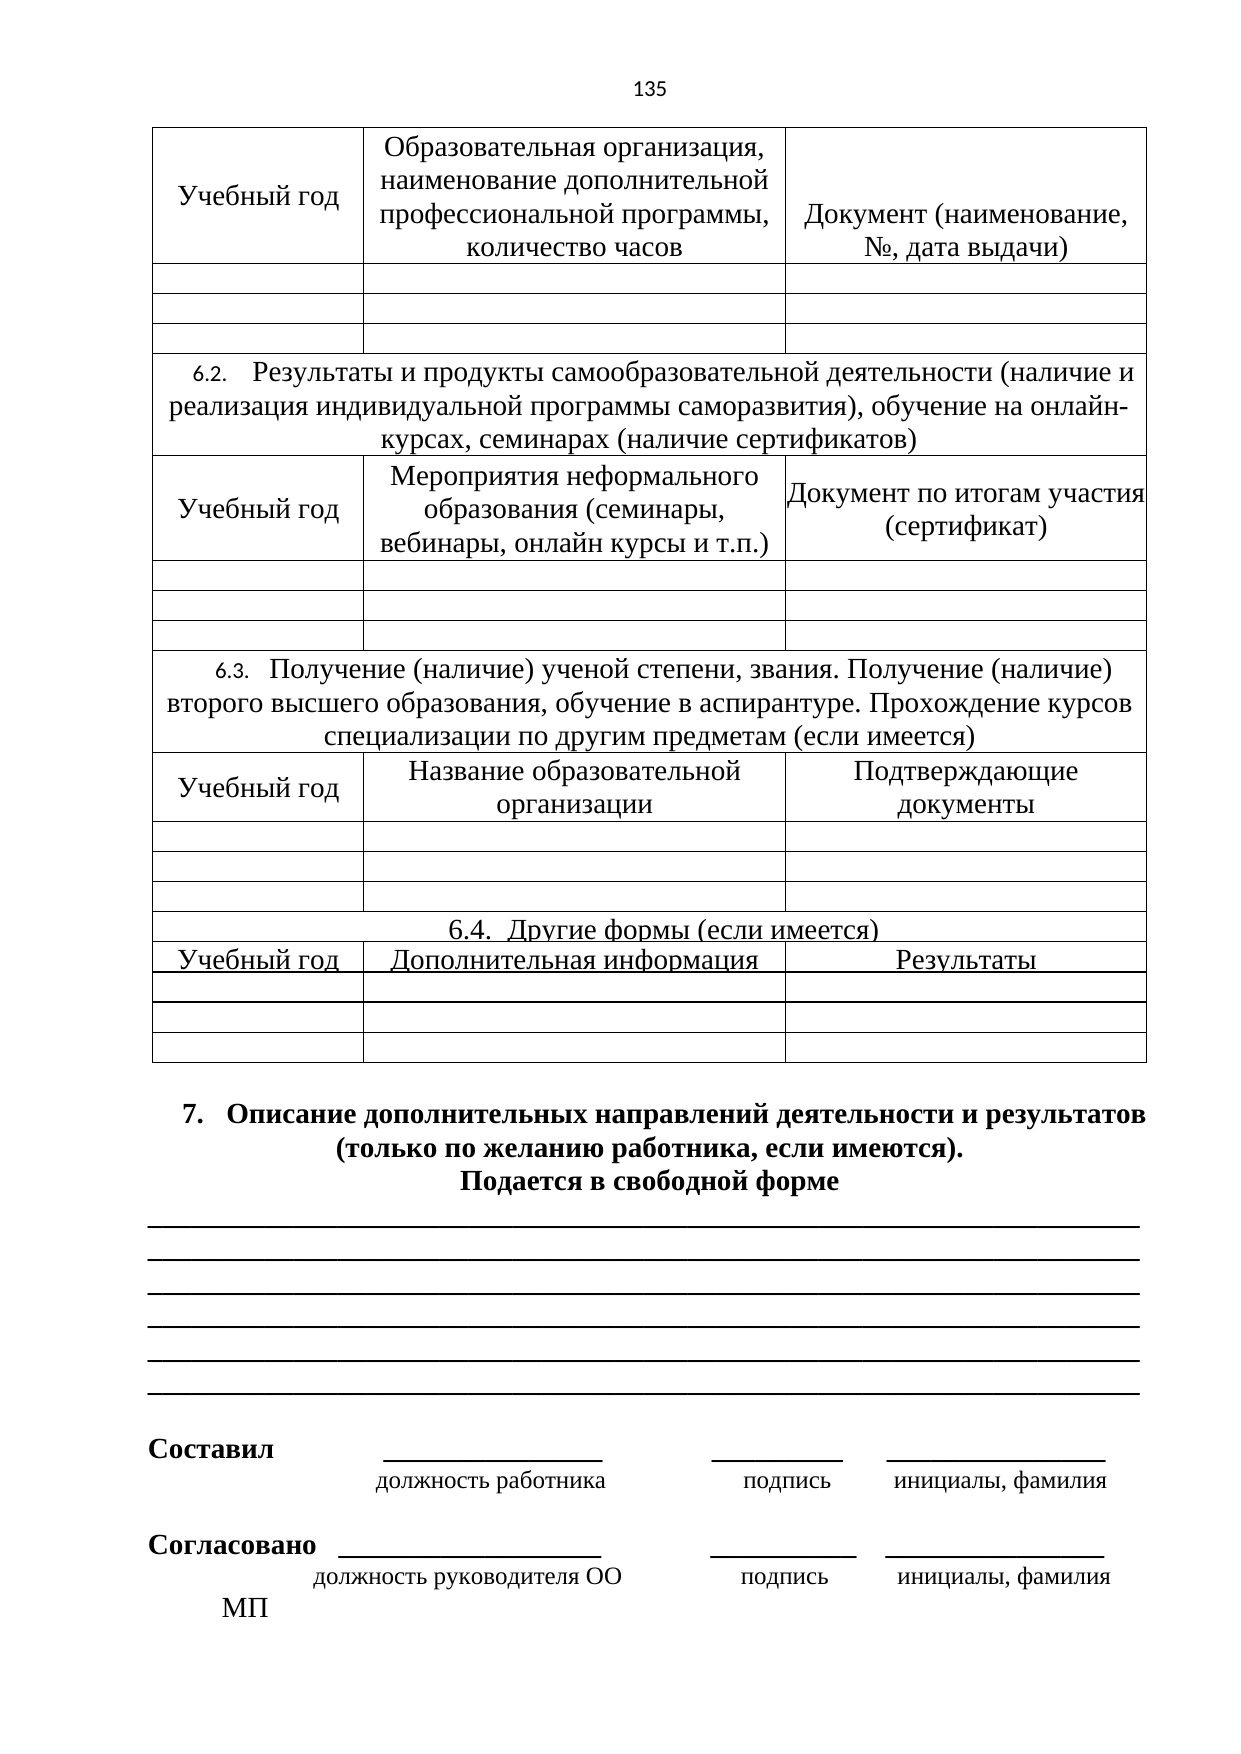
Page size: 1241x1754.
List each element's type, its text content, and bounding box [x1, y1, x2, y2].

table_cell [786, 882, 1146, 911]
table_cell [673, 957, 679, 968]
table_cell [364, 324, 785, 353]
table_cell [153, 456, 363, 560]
text Составил _______________ _________ _______________ [148, 1432, 1152, 1465]
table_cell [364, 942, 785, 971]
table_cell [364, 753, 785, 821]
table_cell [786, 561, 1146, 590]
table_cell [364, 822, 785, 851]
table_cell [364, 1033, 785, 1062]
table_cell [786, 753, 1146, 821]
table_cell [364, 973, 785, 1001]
text Подается в свободной форме [148, 1163, 1152, 1197]
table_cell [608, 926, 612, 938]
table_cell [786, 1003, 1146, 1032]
text должность работника подпись инициалы, фамилия [148, 1465, 1152, 1494]
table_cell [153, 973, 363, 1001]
text ________________________________________________________________________________________________________________________________________________________________________________________________________________________________________________________________________________________________________________________________________________________________________________________________________________________ [148, 1197, 1152, 1398]
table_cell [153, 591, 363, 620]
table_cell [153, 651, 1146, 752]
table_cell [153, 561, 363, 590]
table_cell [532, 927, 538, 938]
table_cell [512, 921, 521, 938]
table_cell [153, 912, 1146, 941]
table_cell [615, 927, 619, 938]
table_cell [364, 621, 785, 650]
list Описание дополнительных направлений деятельности и результатов (только по желанию работника, если имеются). [148, 1096, 1152, 1163]
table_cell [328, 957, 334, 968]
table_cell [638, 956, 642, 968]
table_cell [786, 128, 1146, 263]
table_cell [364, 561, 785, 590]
text МП [148, 1590, 1152, 1623]
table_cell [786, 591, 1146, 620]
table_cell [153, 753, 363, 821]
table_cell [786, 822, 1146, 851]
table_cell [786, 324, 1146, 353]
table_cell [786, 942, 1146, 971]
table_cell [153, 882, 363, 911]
text Согласовано __________________ __________ _______________ [148, 1527, 1152, 1561]
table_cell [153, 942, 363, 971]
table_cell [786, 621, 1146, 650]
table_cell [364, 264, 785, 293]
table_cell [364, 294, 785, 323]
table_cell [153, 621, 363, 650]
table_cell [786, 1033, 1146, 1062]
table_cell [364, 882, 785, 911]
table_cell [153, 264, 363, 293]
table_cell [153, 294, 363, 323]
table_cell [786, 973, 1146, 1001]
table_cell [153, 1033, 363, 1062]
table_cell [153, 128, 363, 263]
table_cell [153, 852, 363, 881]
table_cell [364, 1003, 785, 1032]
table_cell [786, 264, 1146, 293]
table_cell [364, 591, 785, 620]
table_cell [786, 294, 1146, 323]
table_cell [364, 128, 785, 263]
text должность руководителя ОО подпись инициалы, фамилия [148, 1561, 1152, 1590]
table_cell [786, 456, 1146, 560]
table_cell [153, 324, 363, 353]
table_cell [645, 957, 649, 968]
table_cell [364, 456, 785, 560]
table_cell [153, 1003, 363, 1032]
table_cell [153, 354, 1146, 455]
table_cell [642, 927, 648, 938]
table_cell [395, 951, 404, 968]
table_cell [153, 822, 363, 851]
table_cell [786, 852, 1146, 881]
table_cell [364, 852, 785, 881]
